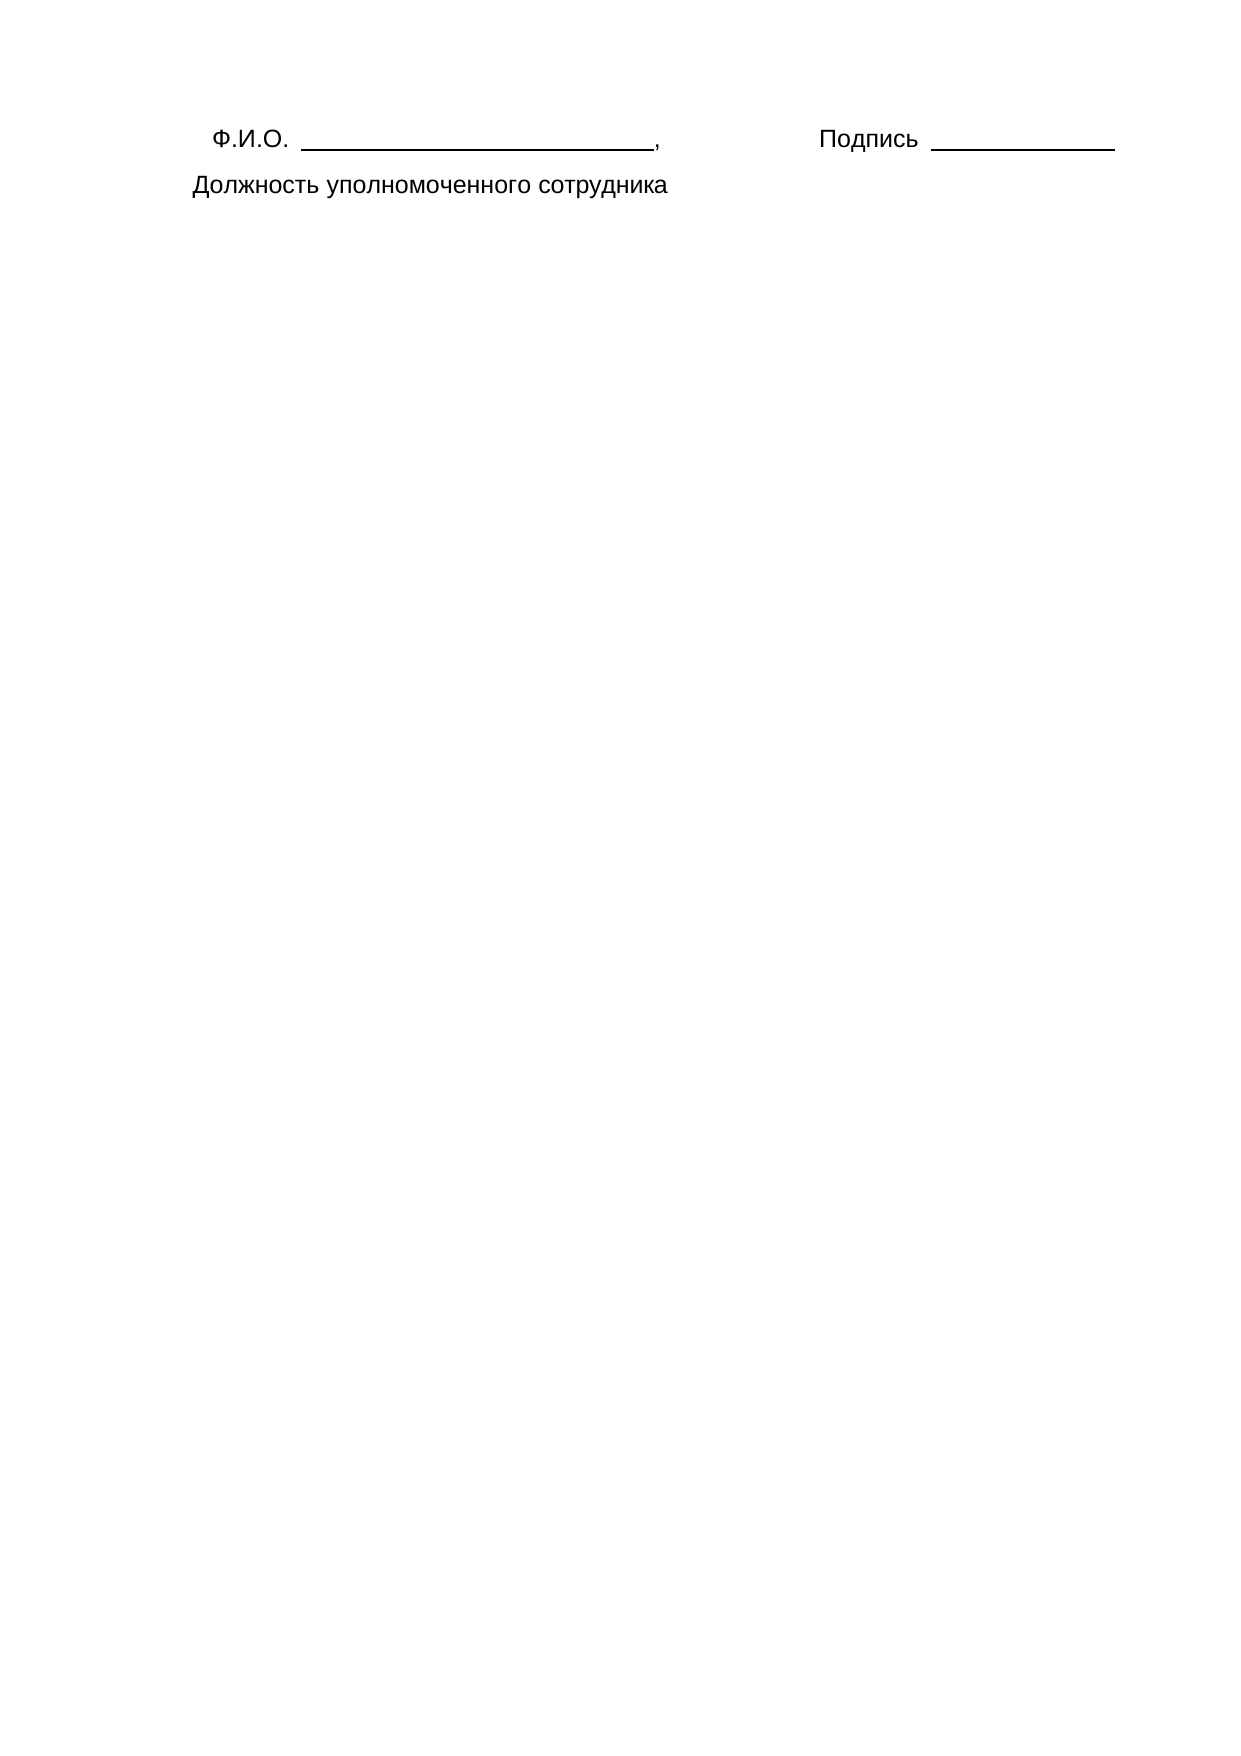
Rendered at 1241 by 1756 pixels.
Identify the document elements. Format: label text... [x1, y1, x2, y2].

text Должность уполномоченного сотрудника [192, 170, 1152, 199]
text Ф.И.О. , Подпись [212, 124, 1152, 153]
